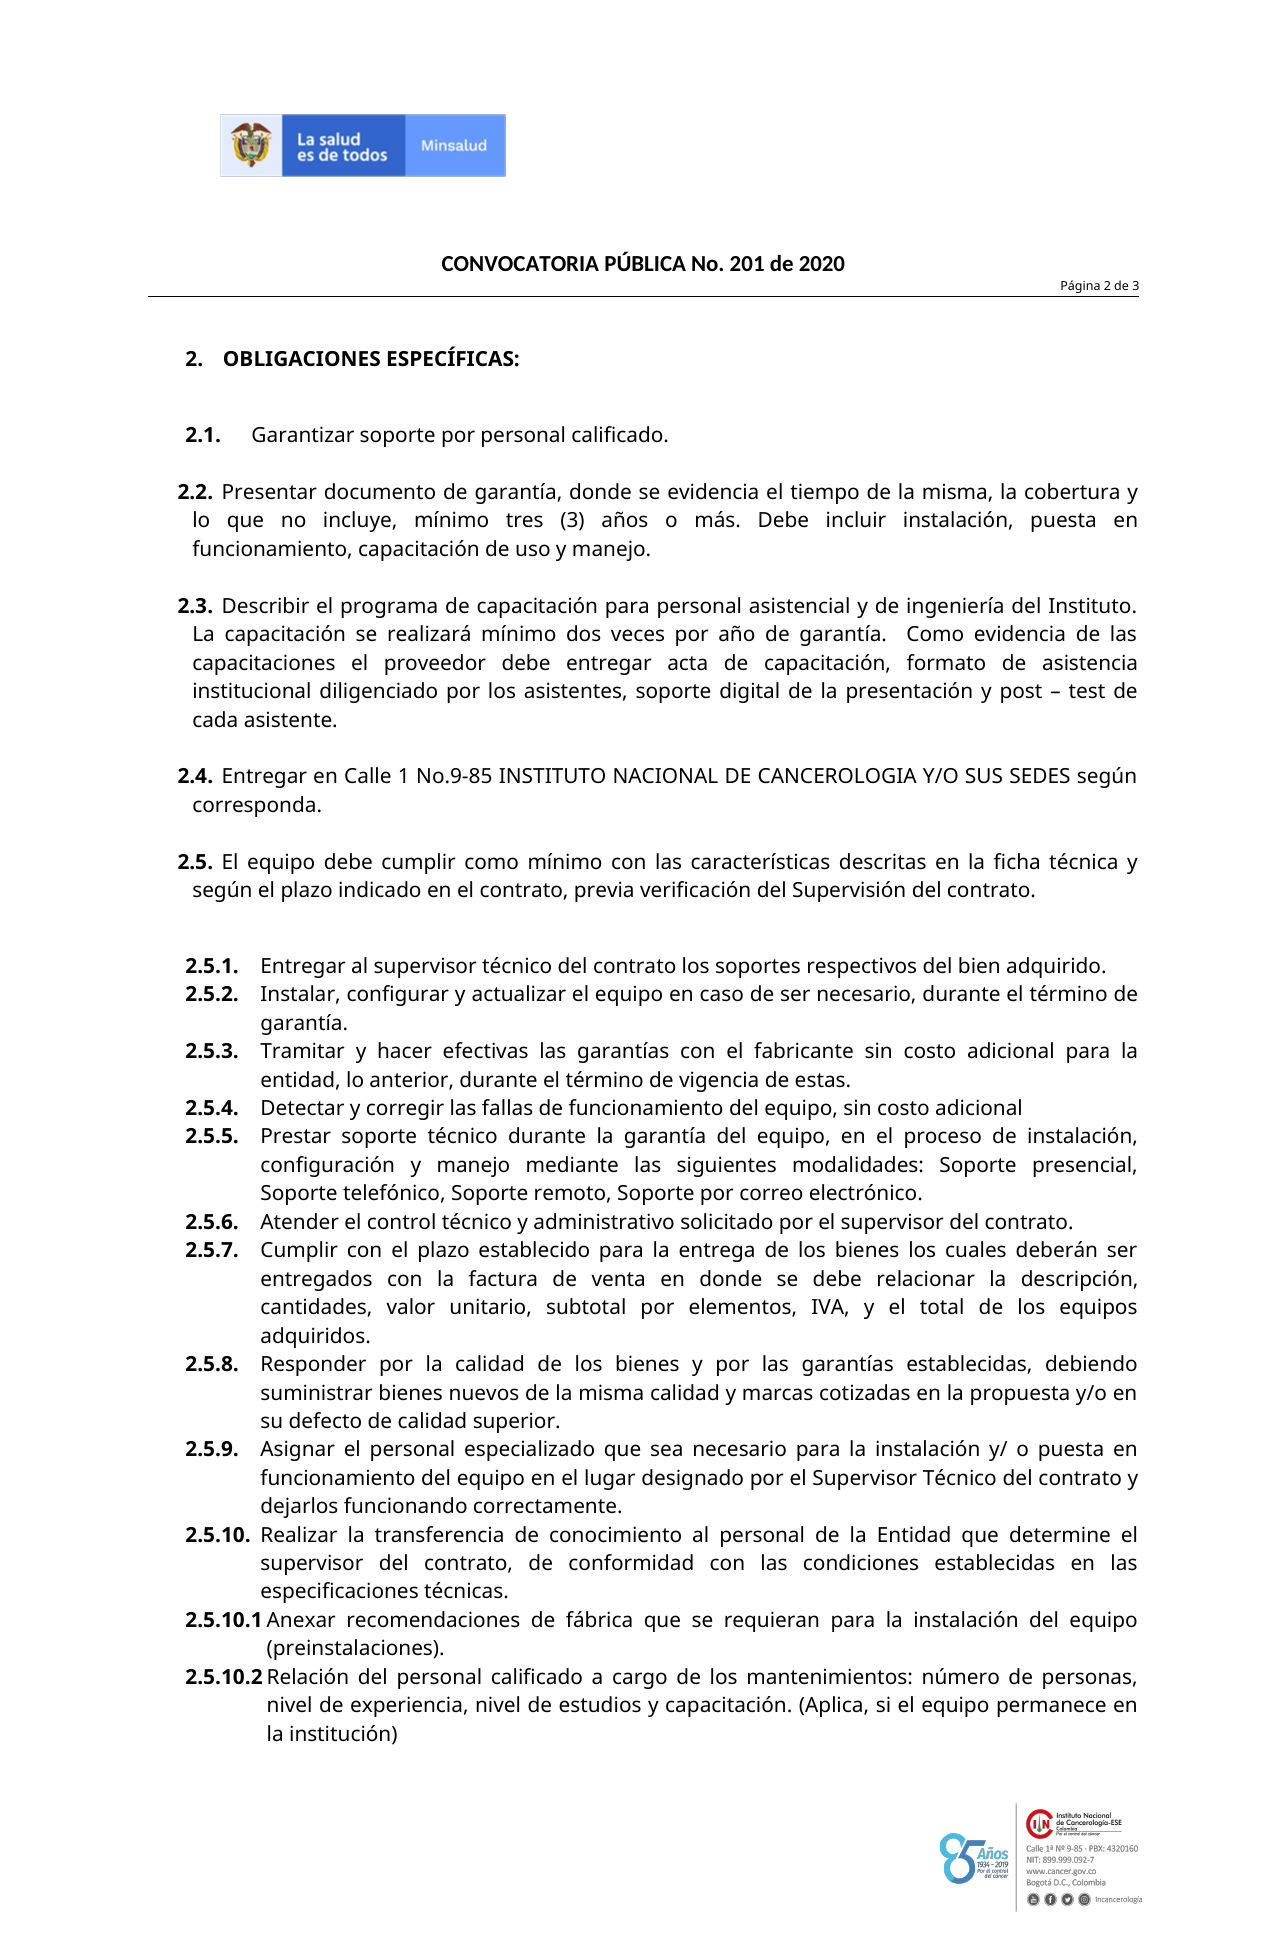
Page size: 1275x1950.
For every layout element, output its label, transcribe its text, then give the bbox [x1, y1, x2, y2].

list Tramitar y hacer efectivas las garantías con el fabricante sin costo adicional para la entidad, lo anterior, durante el término de vigencia de estas. [185, 1036, 1139, 1093]
list Entregar al supervisor técnico del contrato los soportes respectivos del bien adquirido. [185, 951, 1139, 979]
list Relación del personal calificado a cargo de los mantenimientos: número de personas, nivel de experiencia, nivel de estudios y capacitación. (Aplica, si el equipo permanece en la institución) [185, 1662, 1139, 1747]
picture [934, 1800, 1158, 1919]
list Asignar el personal especializado que sea necesario para la instalación y/ o puesta en funcionamiento del equipo en el lugar designado por el Supervisor Técnico del contrato y dejarlos funcionando correctamente. [185, 1434, 1139, 1520]
picture [147, 59, 579, 249]
list Presentar documento de garantía, donde se evidencia el tiempo de la misma, la cobertura y lo que no incluye, mínimo tres (3) años o más. Debe incluir instalación, puesta en funcionamiento, capacitación de uso y manejo. [177, 477, 1139, 562]
list Entregar en Calle 1 No.9-85 INSTITUTO NACIONAL DE CANCEROLOGIA Y/O SUS SEDES según corresponda. [177, 762, 1139, 818]
list Anexar recomendaciones de fábrica que se requieran para la instalación del equipo (preinstalaciones). [185, 1605, 1139, 1662]
list Instalar, configurar y actualizar el equipo en caso de ser necesario, durante el término de garantía. [185, 979, 1139, 1036]
list Detectar y corregir las fallas de funcionamiento del equipo, sin costo adicional [185, 1093, 1139, 1122]
list Prestar soporte técnico durante la garantía del equipo, en el proceso de instalación, configuración y manejo mediante las siguientes modalidades: Soporte presencial, Soporte telefónico, Soporte remoto, Soporte por correo electrónico. [185, 1122, 1139, 1207]
list Garantizar soporte por personal calificado. [185, 420, 1139, 449]
list El equipo debe cumplir como mínimo con las características descritas en la ficha técnica y según el plazo indicado en el contrato, previa verificación del Supervisión del contrato. [177, 847, 1139, 904]
list Realizar la transferencia de conocimiento al personal de la Entidad que determine el supervisor del contrato, de conformidad con las condiciones establecidas en las especificaciones técnicas. [185, 1520, 1139, 1605]
list Atender el control técnico y administrativo solicitado por el supervisor del contrato. [185, 1207, 1139, 1235]
list Responder por la calidad de los bienes y por las garantías establecidas, debiendo suministrar bienes nuevos de la misma calidad y marcas cotizadas en la propuesta y/o en su defecto de calidad superior. [185, 1349, 1139, 1434]
list Cumplir con el plazo establecido para la entrega de los bienes los cuales deberán ser entregados con la factura de venta en donde se debe relacionar la descripción, cantidades, valor unitario, subtotal por elementos, IVA, y el total de los equipos adquiridos. [185, 1235, 1139, 1349]
list OBLIGACIONES ESPECÍFICAS: [185, 344, 1139, 373]
list Describir el programa de capacitación para personal asistencial y de ingeniería del Instituto. La capacitación se realizará mínimo dos veces por año de garantía. Como evidencia de las capacitaciones el proveedor debe entregar acta de capacitación, formato de asistencia institucional diligenciado por los asistentes, soporte digital de la presentación y post – test de cada asistente. [177, 591, 1139, 733]
